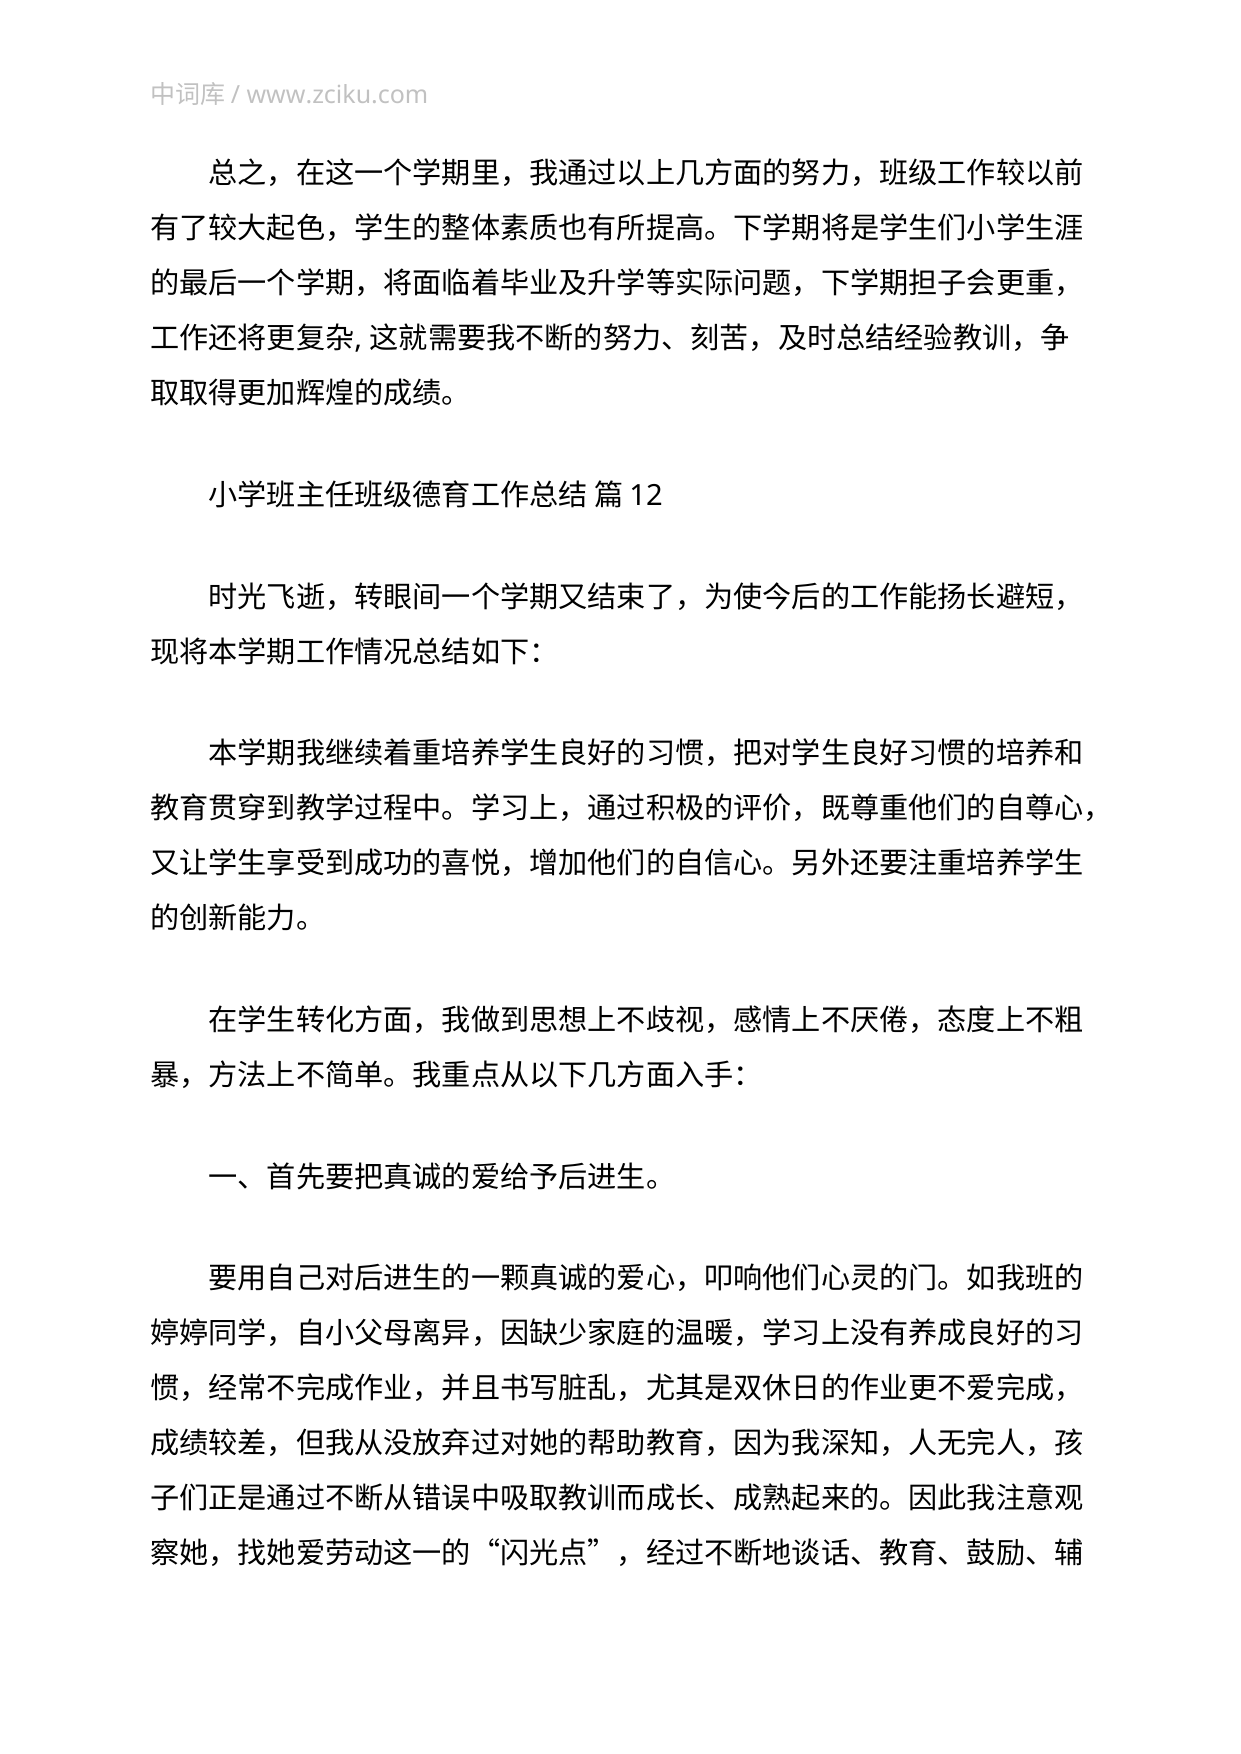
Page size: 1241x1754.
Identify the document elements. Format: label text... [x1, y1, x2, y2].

text 在学生转化方面，我做到思想上不歧视，感情上不厌倦，态度上不粗暴，方法上不简单。我重点从以下几方面入手： [150, 997, 1090, 1094]
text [150, 1255, 1090, 1572]
text 总之，在这一个学期里，我通过以上几方面的努力，班级工作较以前有了较大起色，学生的整体素质也有所提高。下学期将是学生们小学生涯的最后一个学期，将面临着毕业及升学等实际问题，下学期担子会更重，工作还将更复杂, 这就需要我不断的努力、刻苦，及时总结经验教训，争取取得更加辉煌的成绩。 [150, 150, 1090, 412]
text 时光飞逝，转眼间一个学期又结束了，为使今后的工作能扬长避短，现将本学期工作情况总结如下： [150, 573, 1090, 671]
text 本学期我继续着重培养学生良好的习惯，把对学生良好习惯的培养和教育贯穿到教学过程中。学习上，通过积极的评价，既尊重他们的自尊心，又让学生享受到成功的喜悦，增加他们的自信心。另外还要注重培养学生的创新能力。 [150, 730, 1090, 937]
text 一、首先要把真诚的爱给予后进生。 [150, 1153, 1090, 1196]
text 小学班主任班级德育工作总结 篇12 [150, 471, 1090, 514]
